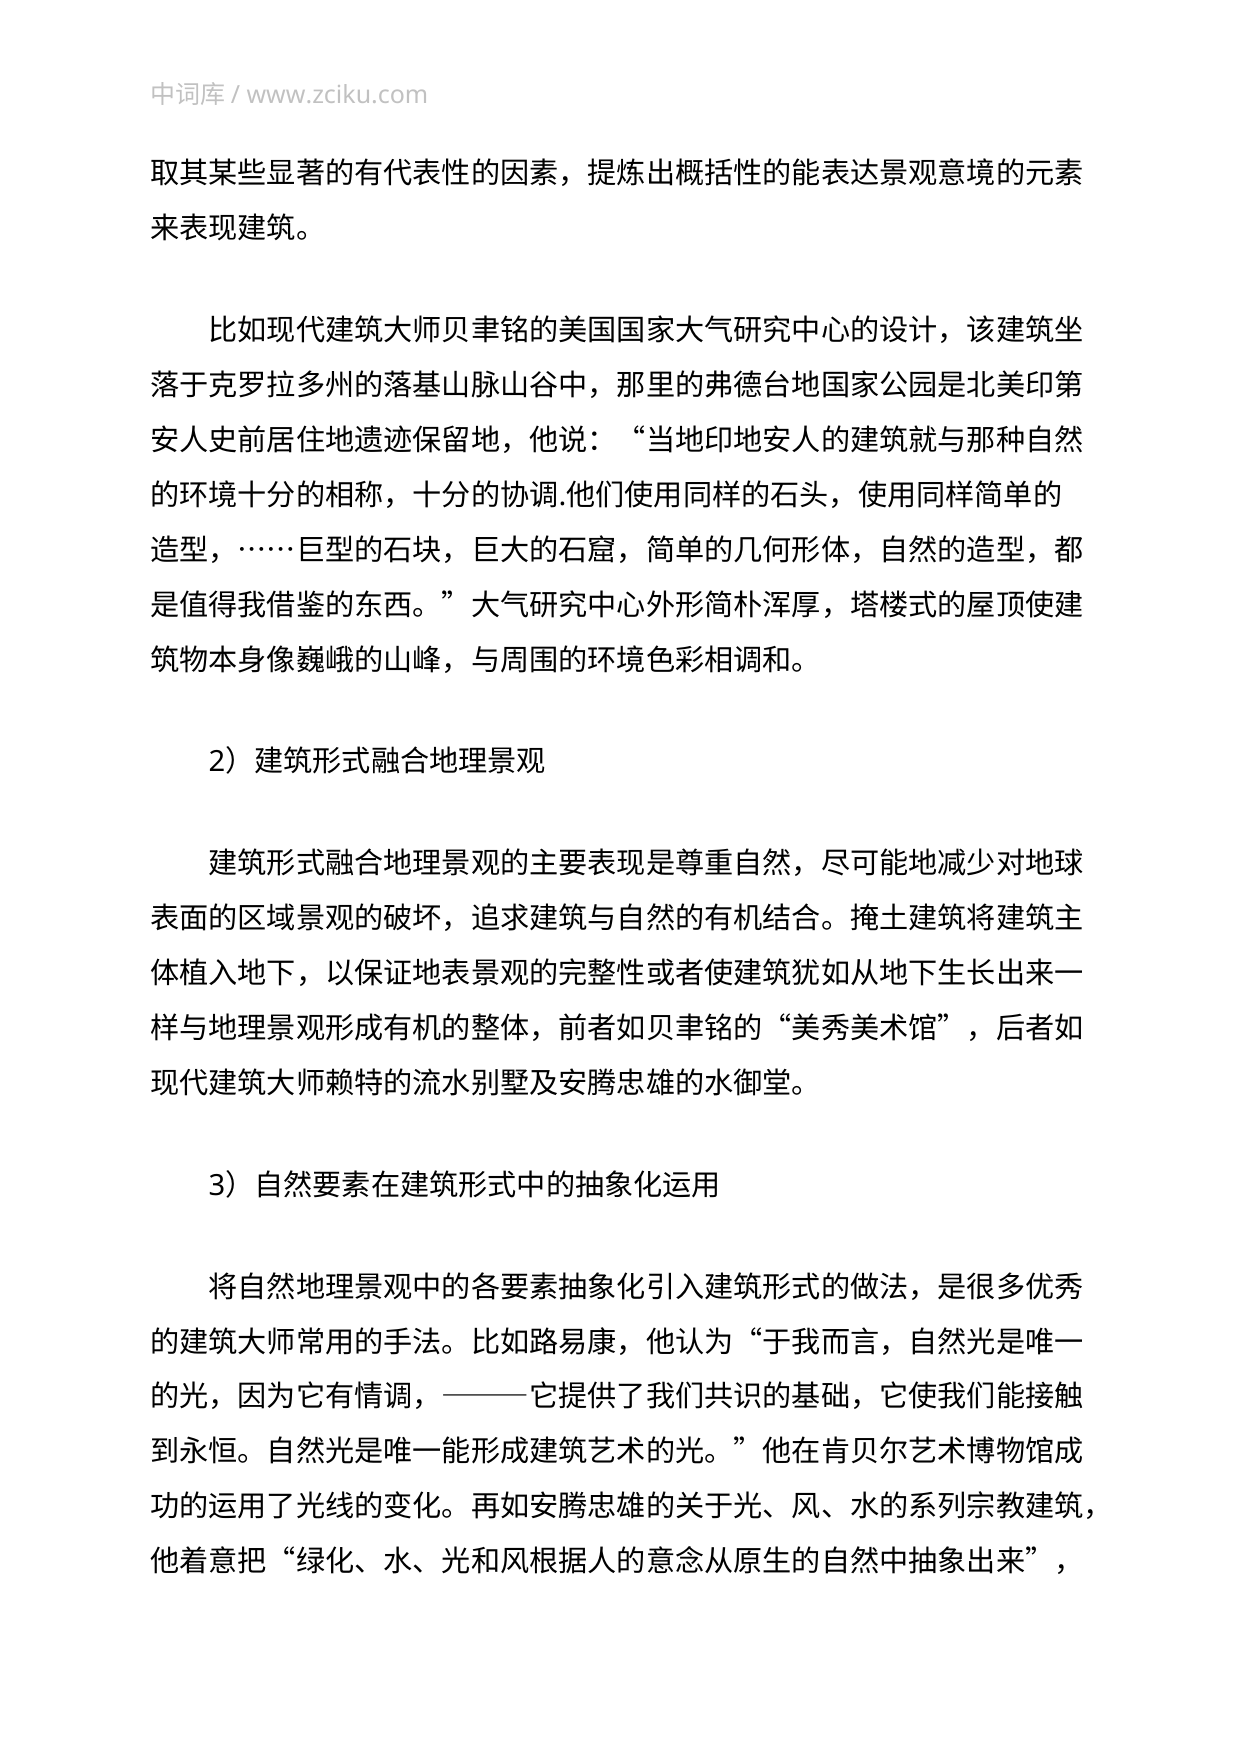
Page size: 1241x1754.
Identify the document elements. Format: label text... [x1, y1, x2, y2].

text 3）自然要素在建筑形式中的抽象化运用 [150, 1161, 1090, 1204]
text 比如现代建筑大师贝聿铭的美国国家大气研究中心的设计，该建筑坐落于克罗拉多州的落基山脉山谷中，那里的弗德台地国家公园是北美印第安人史前居住地遗迹保留地，他说：“当地印地安人的建筑就与那种自然的环境十分的相称，十分的协调.他们使用同样的石头，使用同样简单的造型，……巨型的石块，巨大的石窟，简单的几何形体，自然的造型，都是值得我借鉴的东西。”大气研究中心外形简朴浑厚，塔楼式的屋顶使建筑物本身像巍峨的山峰，与周围的环境色彩相调和。 [150, 307, 1090, 678]
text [150, 150, 1090, 247]
text 2）建筑形式融合地理景观 [150, 738, 1090, 780]
text 建筑形式融合地理景观的主要表现是尊重自然，尽可能地减少对地球表面的区域景观的破坏，追求建筑与自然的有机结合。掩土建筑将建筑主体植入地下，以保证地表景观的完整性或者使建筑犹如从地下生长出来一样与地理景观形成有机的整体，前者如贝聿铭的“美秀美术馆”，后者如现代建筑大师赖特的流水别墅及安腾忠雄的水御堂。 [150, 840, 1090, 1102]
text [150, 1263, 1090, 1580]
